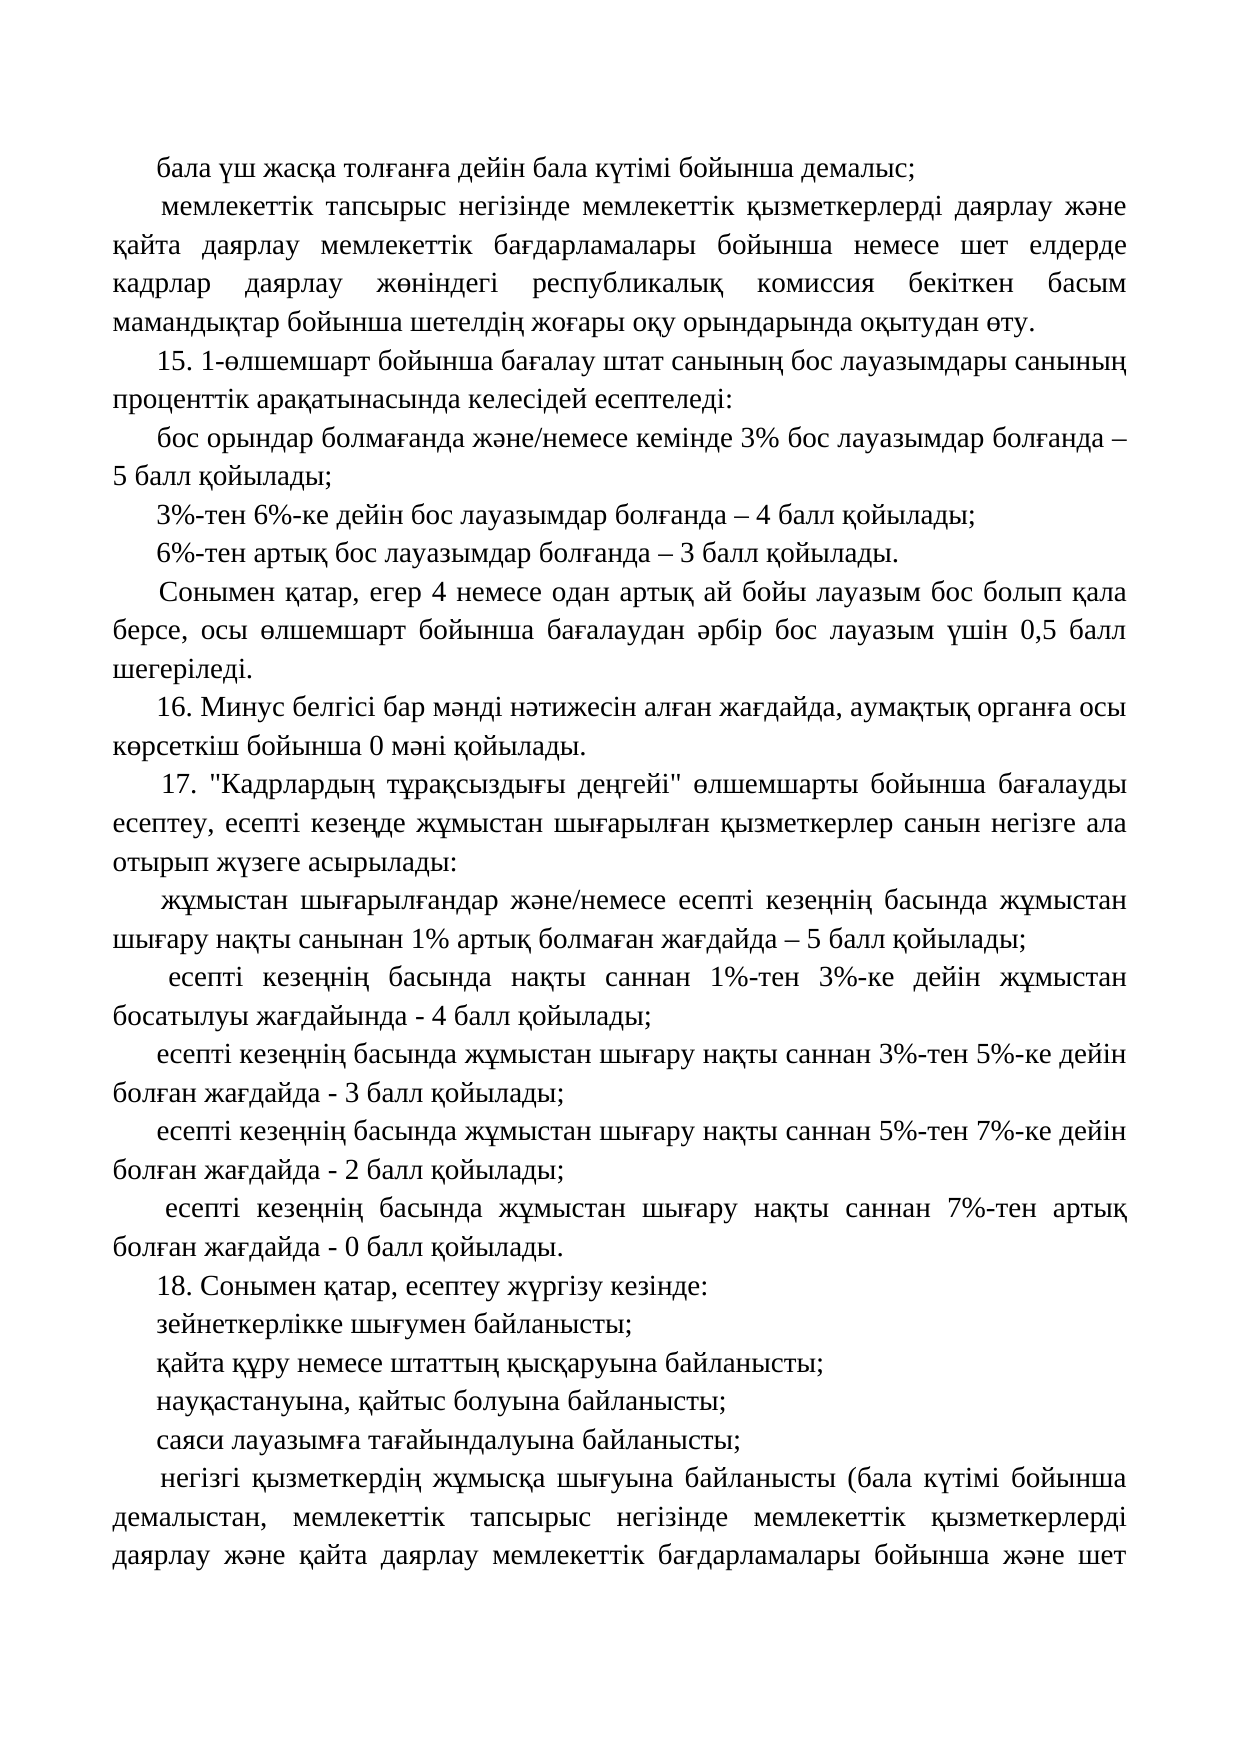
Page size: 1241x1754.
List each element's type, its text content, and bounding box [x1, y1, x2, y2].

text саяси лауазымға тағайындалуына байланысты; [112, 1422, 1128, 1455]
text 6%-тен артық бос лауазымдар болғанда – 3 балл қойылады. [112, 535, 1128, 569]
text 18. Сонымен қатар, есептеу жүргізу кезінде: [112, 1268, 1128, 1301]
text бала үш жасқа толғанға дейін бала күтімі бойынша демалыс; [112, 150, 1128, 183]
text жұмыстан шығарылғандар және/немесе есепті кезеңнің басында жұмыстан шығару нақты санынан 1% артық болмаған жағдайда – 5 балл қойылады; [112, 882, 1128, 954]
text есепті кезеңнің басында нақты саннан 1%-тен 3%-ке дейін жұмыстан босатылуы жағдайында - 4 балл қойылады; [112, 959, 1128, 1031]
text 3%-тен 6%-ке дейін бос лауазымдар болғанда – 4 балл қойылады; [112, 497, 1128, 530]
text қайта құру немесе штаттың қысқаруына байланысты; [112, 1345, 1128, 1378]
text бос орындар болмағанда және/немесе кемінде 3% бос лауазымдар болғанда – 5 балл қойылады; [112, 420, 1128, 492]
text Сонымен қатар, егер 4 немесе одан артық ай бойы лауазым бос болып қала берсе, осы өлшемшарт бойынша бағалаудан әрбір бос лауазым үшін 0,5 балл шегеріледі. [112, 574, 1128, 684]
text науқастануына, қайтыс болуына байланысты; [112, 1383, 1128, 1417]
text есепті кезеңнің басында жұмыстан шығару нақты саннан 7%-тен артық болған жағдайда - 0 балл қойылады. [112, 1191, 1128, 1263]
text есепті кезеңнің басында жұмыстан шығару нақты саннан 5%-тен 7%-ке дейін болған жағдайда - 2 балл қойылады; [112, 1113, 1128, 1186]
text 16. Минус белгісі бар мәнді нәтижесін алған жағдайда, аумақтық органға осы көрсеткіш бойынша 0 мәні қойылады. [112, 689, 1128, 762]
text 15. 1-өлшемшарт бойынша бағалау штат санының бос лауазымдары санының проценттік арақатынасында келесідей есептеледі: [112, 343, 1128, 415]
text 17. "Кадрлардың тұрақсыздығы деңгейі" өлшемшарты бойынша бағалауды есептеу, есепті кезеңде жұмыстан шығарылған қызметкерлер санын негізге ала отырып жүзеге асырылады: [112, 767, 1128, 877]
text есепті кезеңнің басында жұмыстан шығару нақты саннан 3%-тен 5%-ке дейін болған жағдайда - 3 балл қойылады; [112, 1036, 1128, 1108]
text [112, 1460, 1128, 1571]
text мемлекеттік тапсырыс негізінде мемлекеттік қызметкерлерді даярлау және қайта даярлау мемлекеттік бағдарламалары бойынша немесе шет елдерде кадрлар даярлау жөніндегі республикалық комиссия бекіткен басым мамандықтар бойынша шетелдің жоғары оқу орындарында оқытудан өту. [112, 188, 1128, 338]
text зейнеткерлікке шығумен байланысты; [112, 1306, 1128, 1340]
